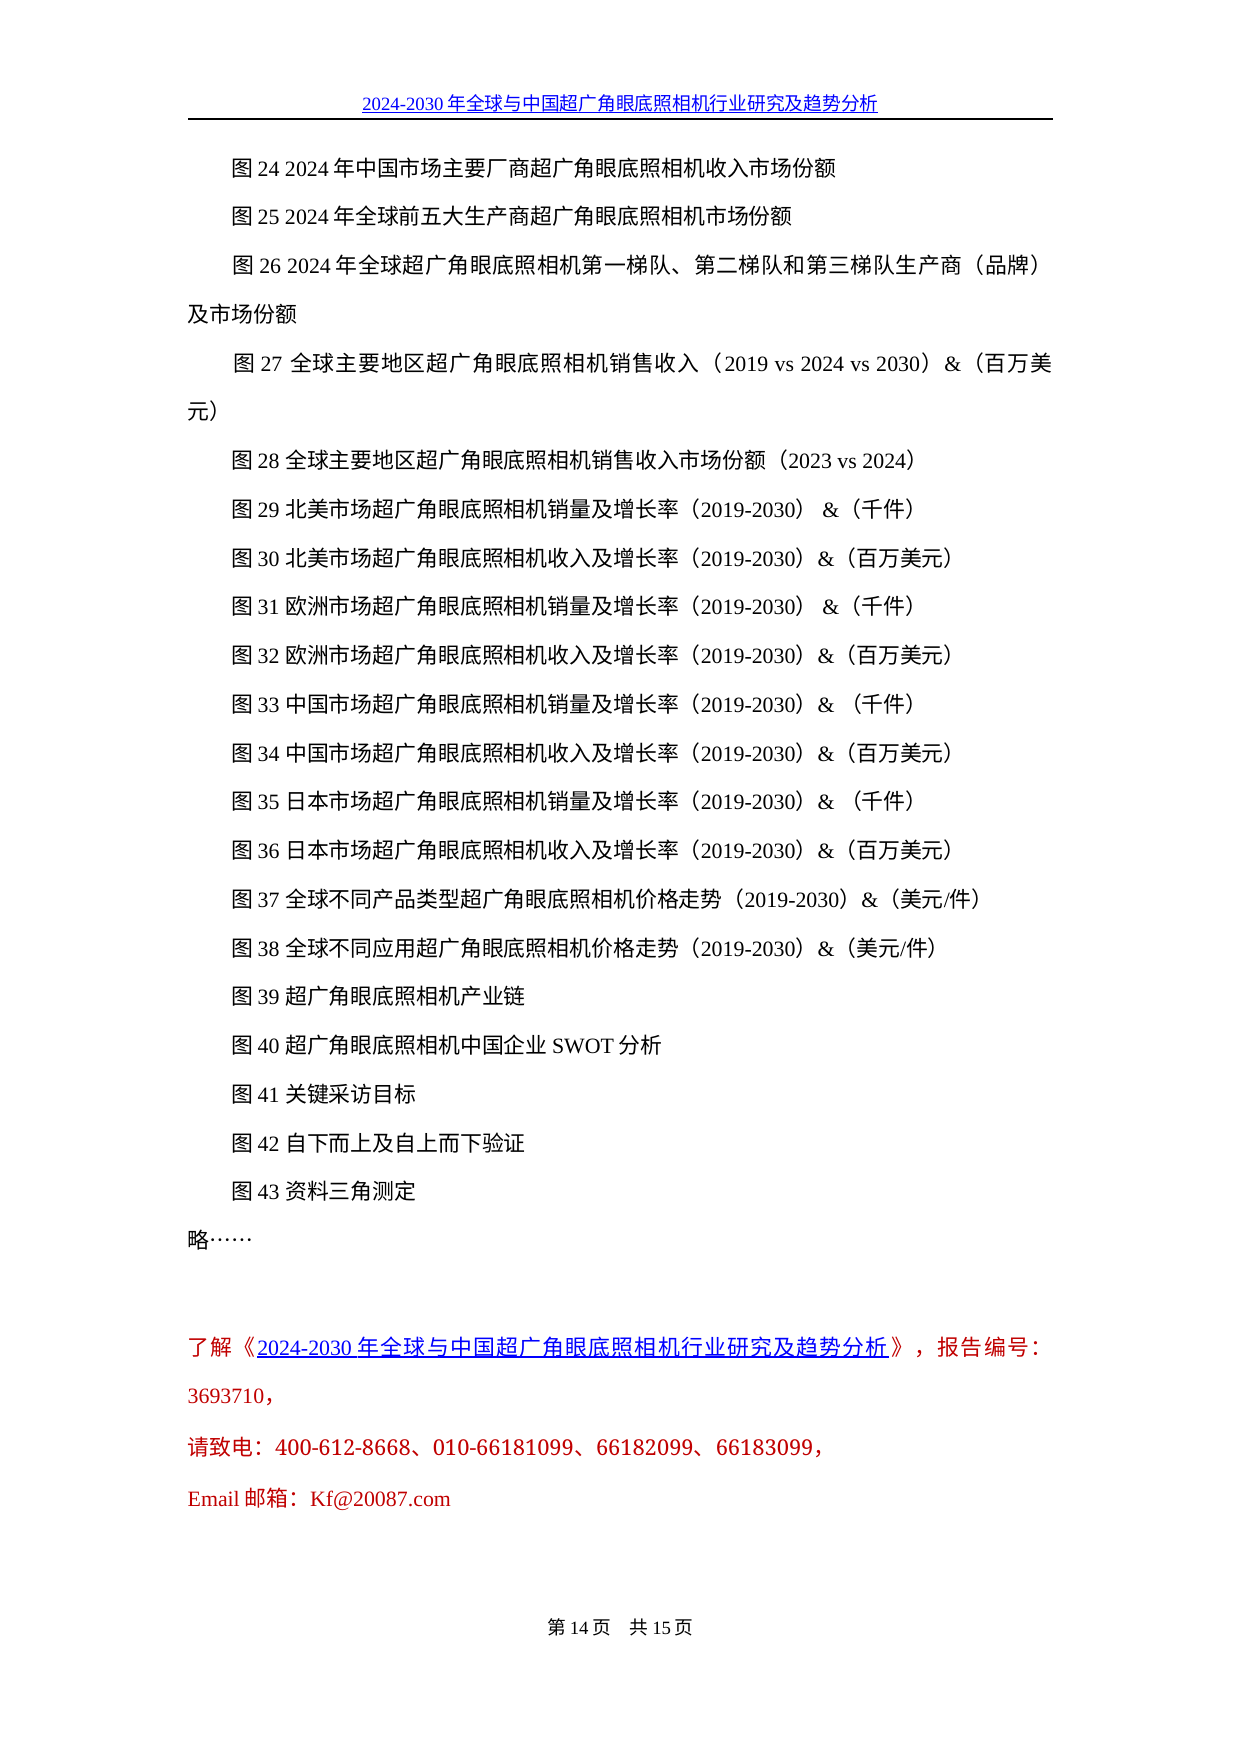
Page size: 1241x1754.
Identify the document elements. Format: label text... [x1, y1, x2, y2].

text 了解《2024-2030年全球与中国超广角眼底照相机行业研究及趋势分析》，报告编号：3693710， [187, 1329, 1053, 1410]
text Email邮箱：Kf@20087.com [187, 1481, 1053, 1513]
text 请致电：400-612-8668、010-66181099、66182099、66183099， [187, 1429, 1053, 1462]
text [187, 150, 1053, 1255]
